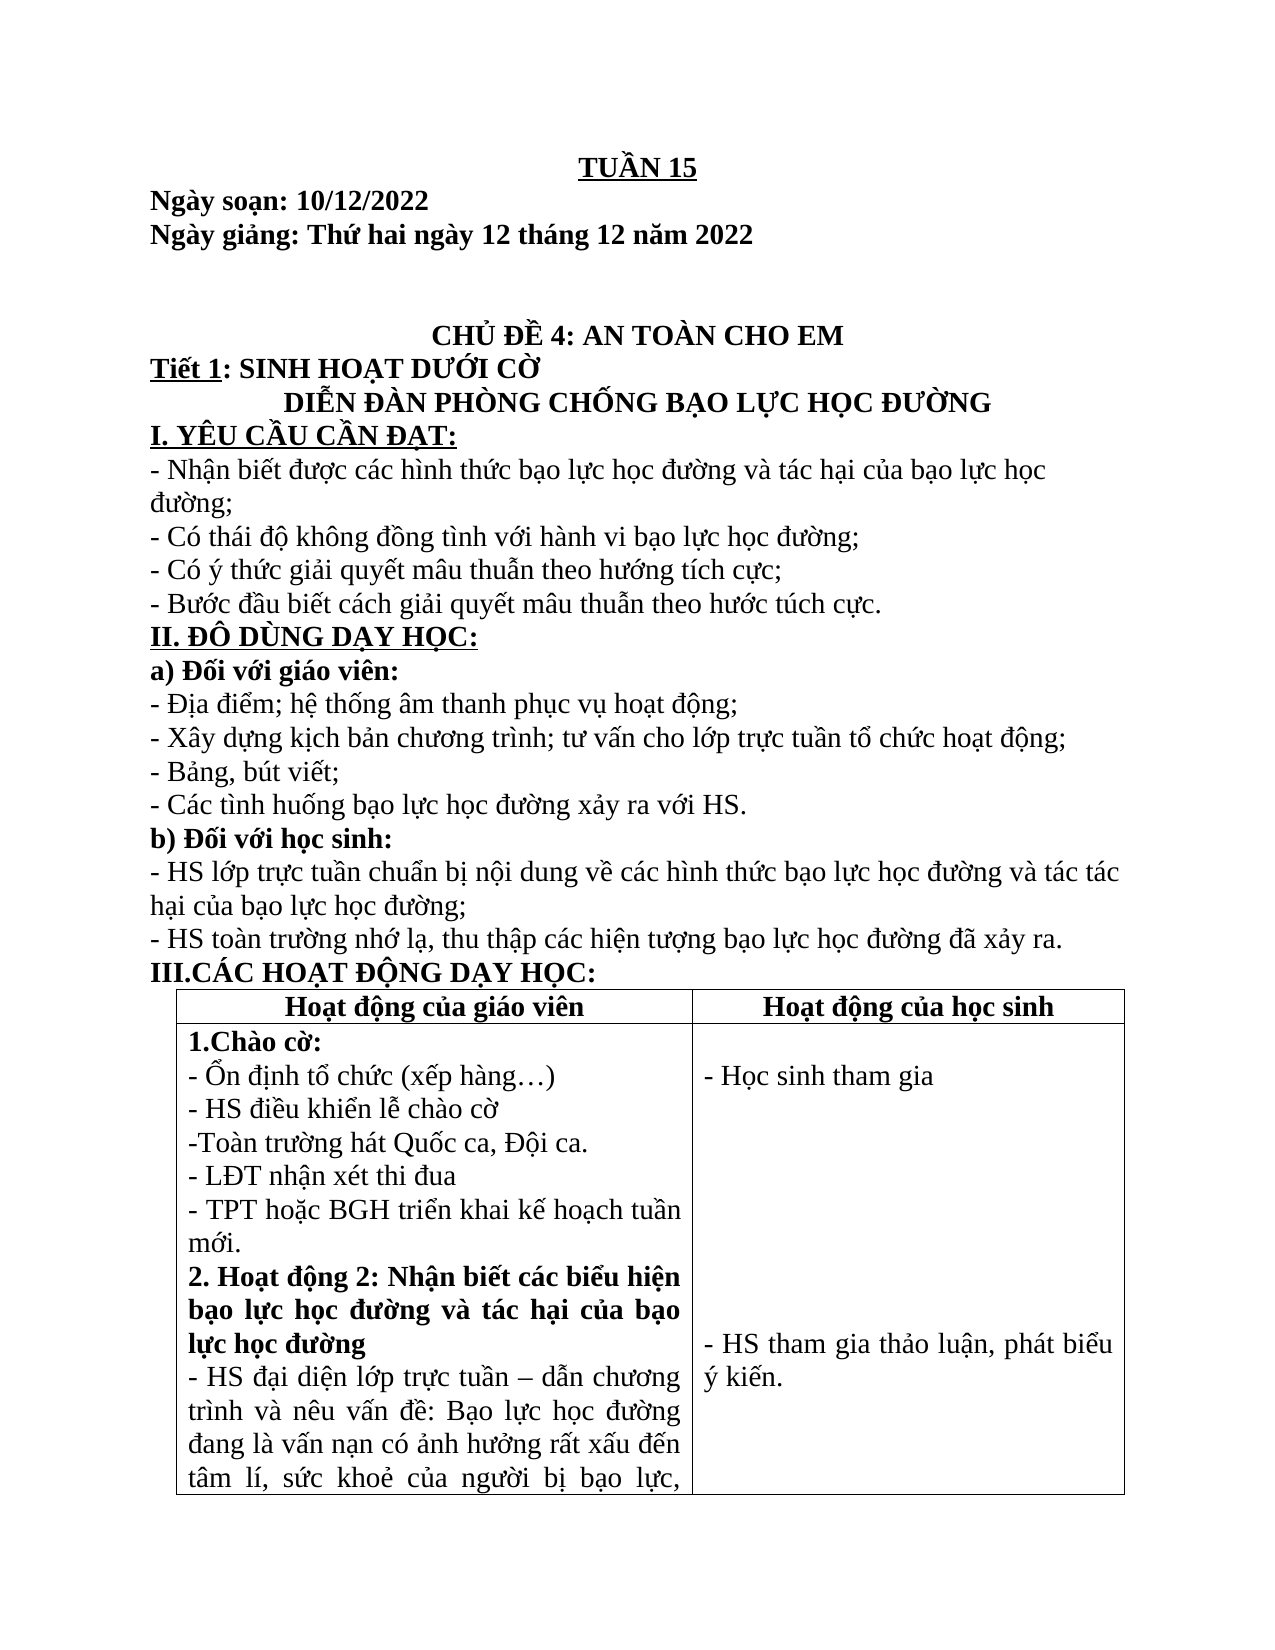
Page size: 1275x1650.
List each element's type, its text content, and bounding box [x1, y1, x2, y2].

text - HS toàn trường nhớ lạ, thu thập các hiện tượng bạo lực học đường đã xảy ra. [150, 921, 1125, 955]
text a) Đối với giáo viên: [150, 653, 1125, 687]
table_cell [177, 1024, 692, 1494]
text Ngày giảng: Thứ hai ngày 12 tháng 12 năm 2022 [150, 217, 1125, 251]
text - Nhận biết được các hình thức bạo lực học đường và tác hại của bạo lực học đường; [150, 452, 1125, 519]
text TUẦN 15 [150, 150, 1125, 183]
text - Bảng, bút viết; [150, 754, 1125, 787]
text - Địa điểm; hệ thống âm thanh phục vụ hoạt động; [150, 687, 1125, 720]
text DIỄN ĐÀN PHÒNG CHỐNG BẠO LỰC HỌC ĐƯỜNG [150, 385, 1125, 418]
text - HS lớp trực tuần chuẩn bị nội dung về các hình thức bạo lực học đường và tác tác hại của bạo lực học đường; [150, 854, 1125, 921]
table_header Hoạt động của giáo viên [177, 990, 692, 1023]
table_header Hoạt động của học sinh [693, 990, 1124, 1023]
text I. YÊU CẦU CẦN ĐẠT: [150, 418, 1125, 452]
text - Có ý thức giải quyết mâu thuẫn theo hướng tích cực; [150, 552, 1125, 586]
text b) Đối với học sinh: [150, 821, 1125, 854]
text Tiết 1: SINH HOẠT DƯỚI CỜ [150, 351, 1125, 385]
text - Có thái độ không đồng tình với hành vi bạo lực học đường; [150, 519, 1125, 552]
text II. ĐÔ DÙNG DẠY HỌC: [150, 619, 1125, 653]
text - Các tình huống bạo lực học đường xảy ra với HS. [150, 787, 1125, 821]
text CHỦ ĐỀ 4: AN TOÀN CHO EM [150, 318, 1125, 351]
text Ngày soạn: 10/12/2022 [150, 183, 1125, 217]
text - Xây dựng kịch bản chương trình; tư vấn cho lớp trực tuần tổ chức hoạt động; [150, 720, 1125, 754]
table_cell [693, 1024, 1124, 1494]
text - Bước đầu biết cách giải quyết mâu thuẫn theo hước túch cực. [150, 586, 1125, 619]
text III.CÁC HOẠT ĐỘNG DẠY HỌC: [150, 955, 1125, 988]
